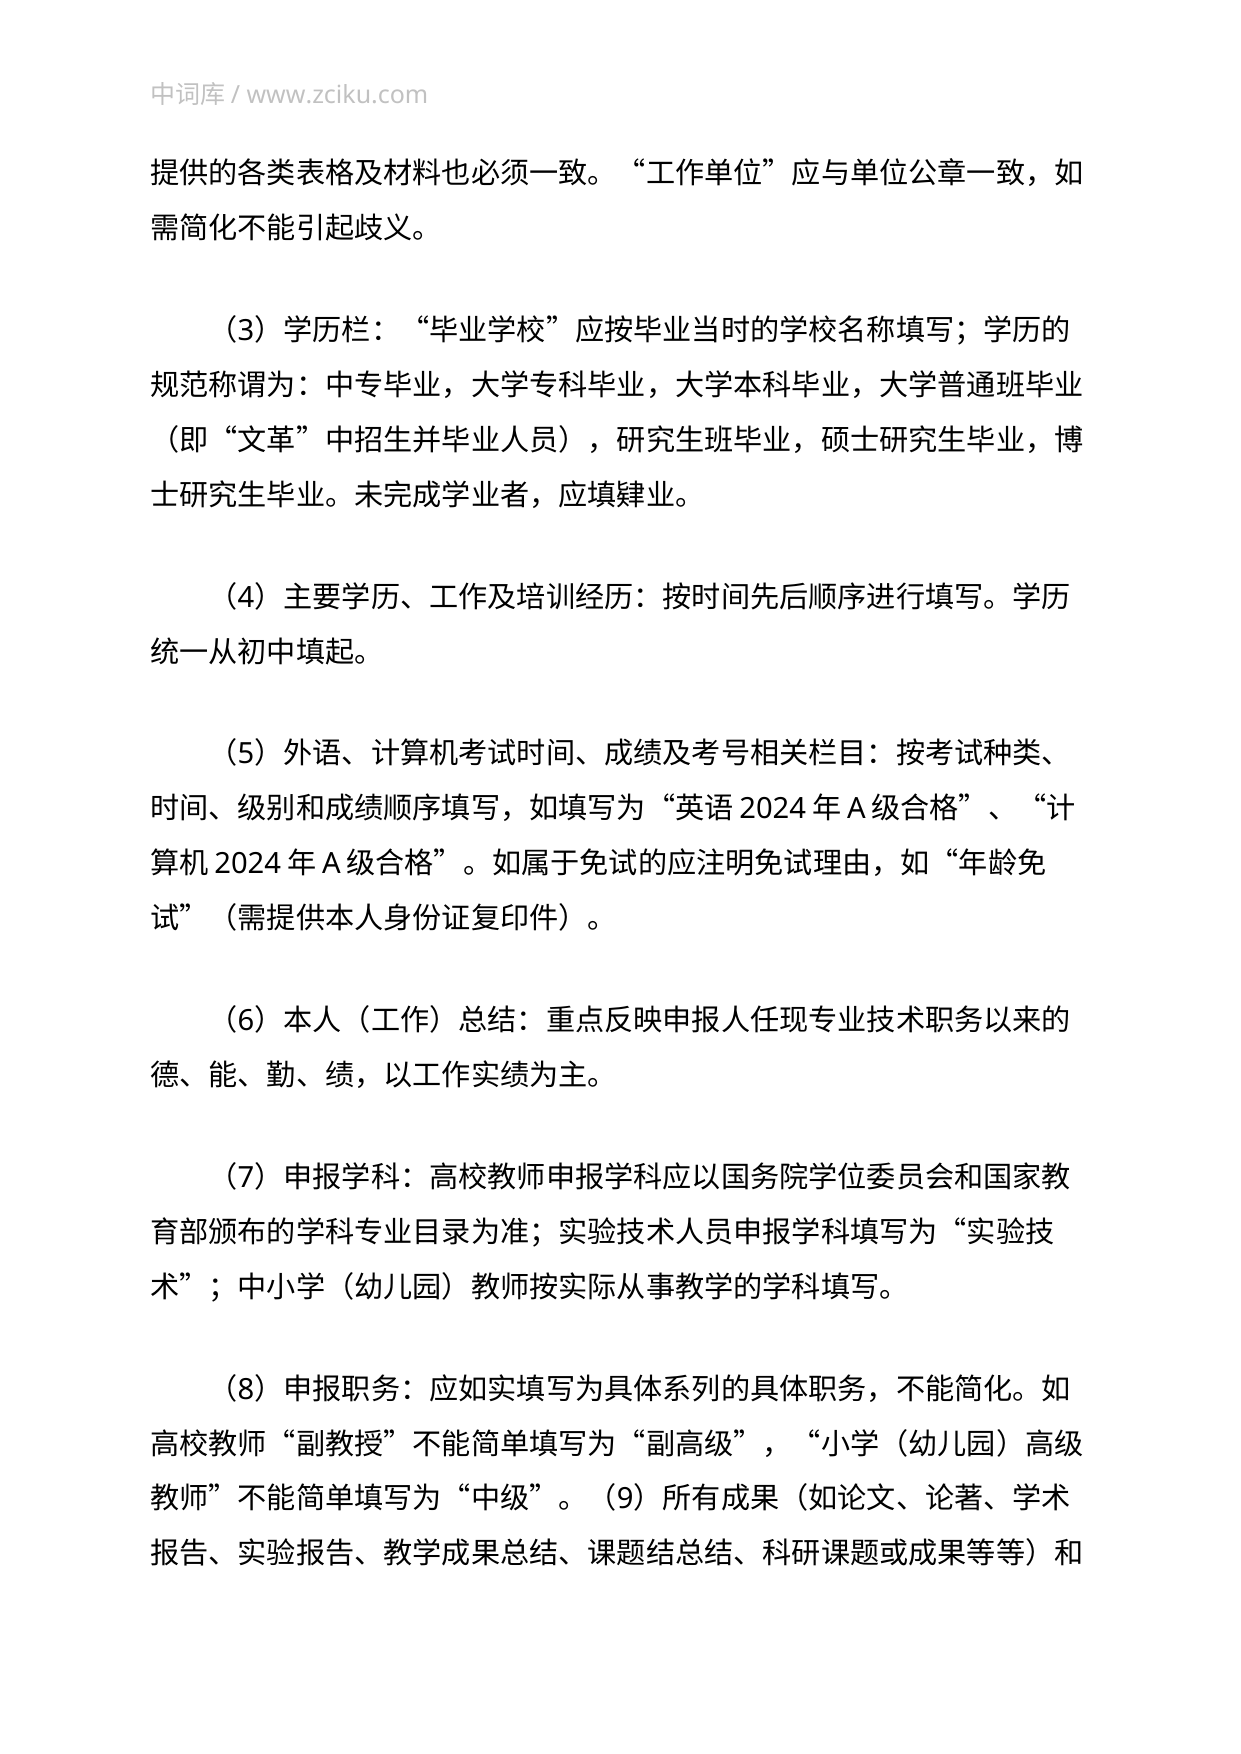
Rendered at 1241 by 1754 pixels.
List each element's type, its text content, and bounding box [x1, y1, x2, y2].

text （6）本人（工作）总结：重点反映申报人任现专业技术职务以来的德、能、勤、绩，以工作实绩为主。 [150, 997, 1090, 1094]
text （7）申报学科：高校教师申报学科应以国务院学位委员会和国家教育部颁布的学科专业目录为准；实验技术人员申报学科填写为“实验技术”；中小学（幼儿园）教师按实际从事教学的学科填写。 [150, 1153, 1090, 1306]
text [150, 150, 1090, 247]
text （4）主要学历、工作及培训经历：按时间先后顺序进行填写。学历统一从初中填起。 [150, 573, 1090, 671]
text （3）学历栏：“毕业学校”应按毕业当时的学校名称填写；学历的规范称谓为：中专毕业，大学专科毕业，大学本科毕业，大学普通班毕业（即“文革”中招生并毕业人员），研究生班毕业，硕士研究生毕业，博士研究生毕业。未完成学业者，应填肄业。 [150, 307, 1090, 514]
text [150, 1365, 1090, 1572]
text （5）外语、计算机考试时间、成绩及考号相关栏目：按考试种类、时间、级别和成绩顺序填写，如填写为“英语2024年A级合格”、“计算机2024年A级合格”。如属于免试的应注明免试理由，如“年龄免试”（需提供本人身份证复印件）。 [150, 730, 1090, 937]
